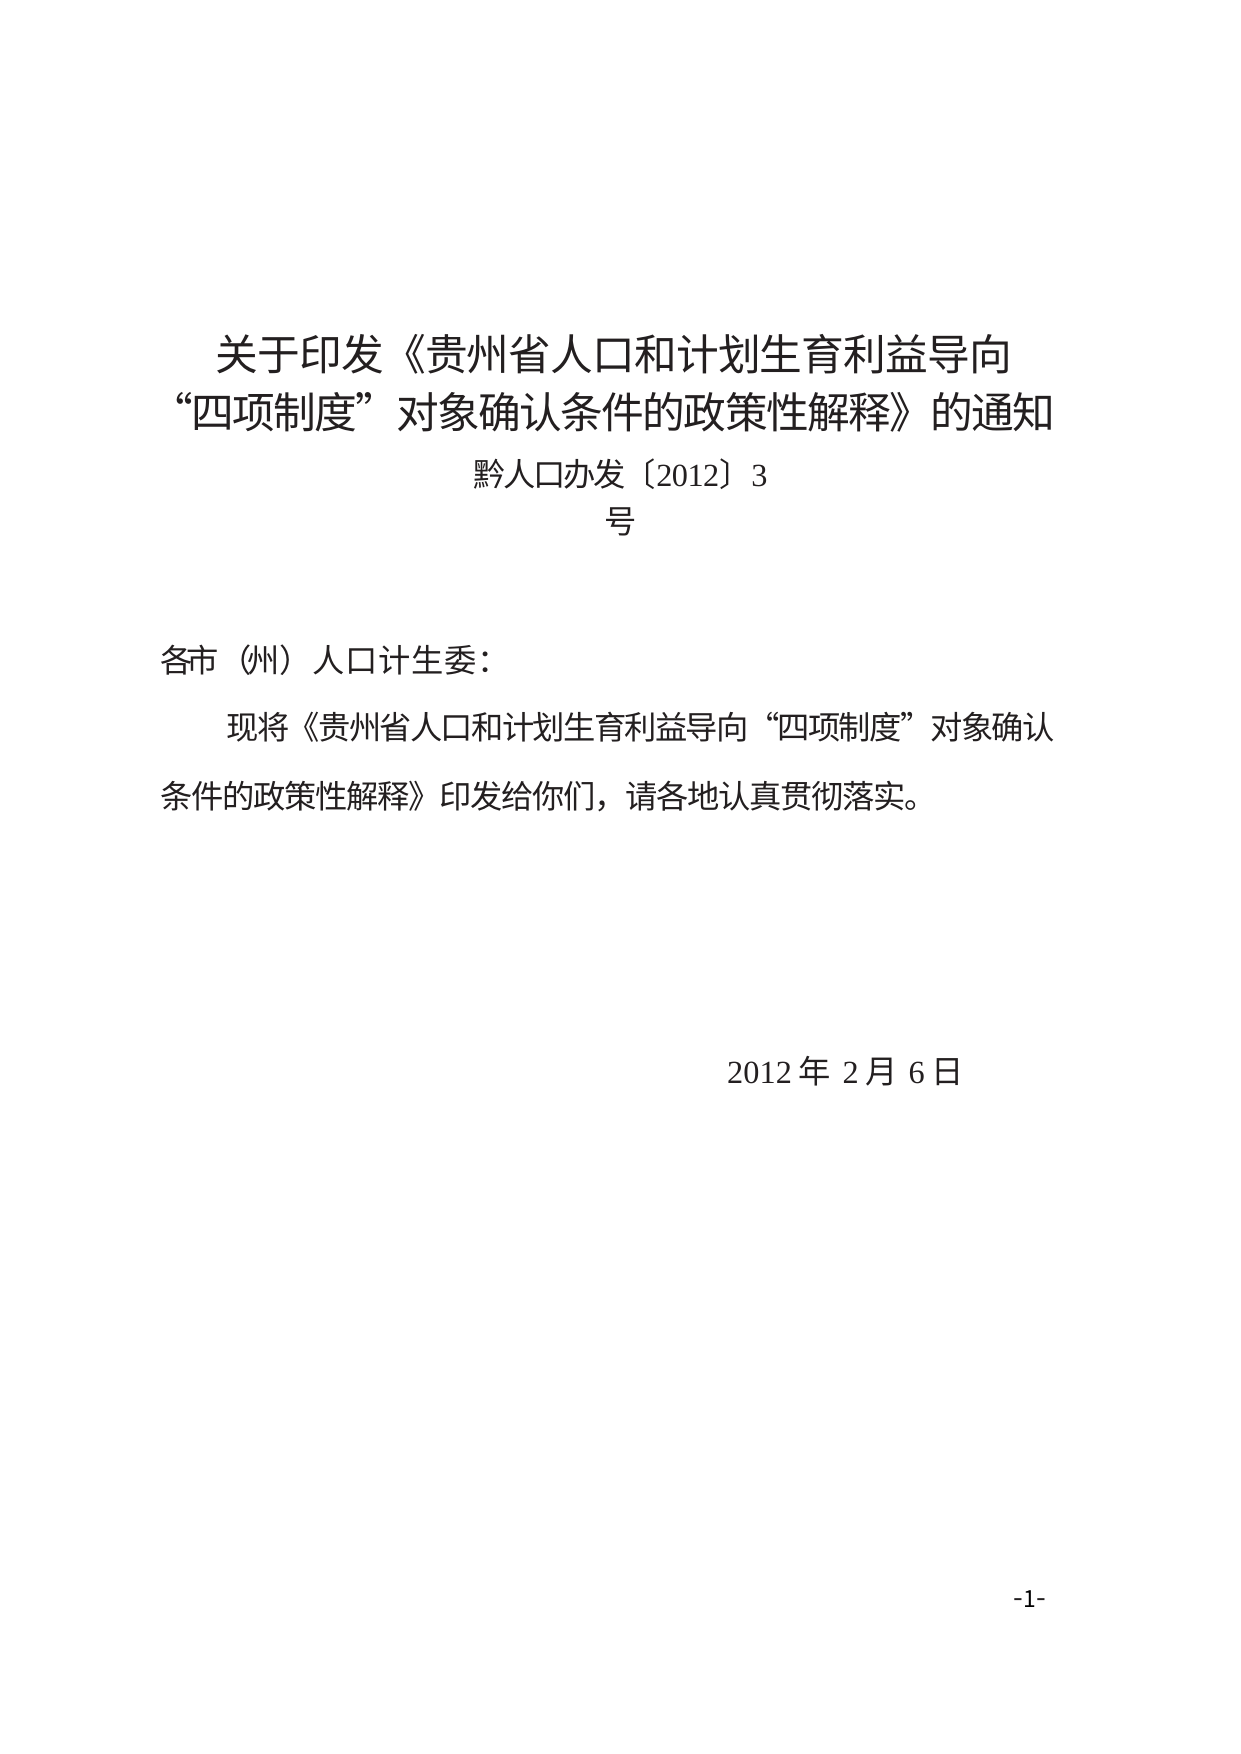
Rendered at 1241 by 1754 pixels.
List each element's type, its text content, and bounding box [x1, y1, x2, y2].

text 关于印发《贵州省人口和计划生育利益导向“四项制度”对象确认条件的政策性解释》的通知 [150, 323, 1068, 441]
text 现将《贵州省人口和计划生育利益导向“四项制度”对象确认条件的政策性解释》印发给你们，请各地认真贯彻落实。 [160, 702, 1081, 818]
text 黔人口办发〔2012〕3号 [459, 449, 782, 542]
text 各市（州）人口计生委： [160, 635, 1109, 682]
text 2012年2月6日 [727, 1046, 1109, 1093]
